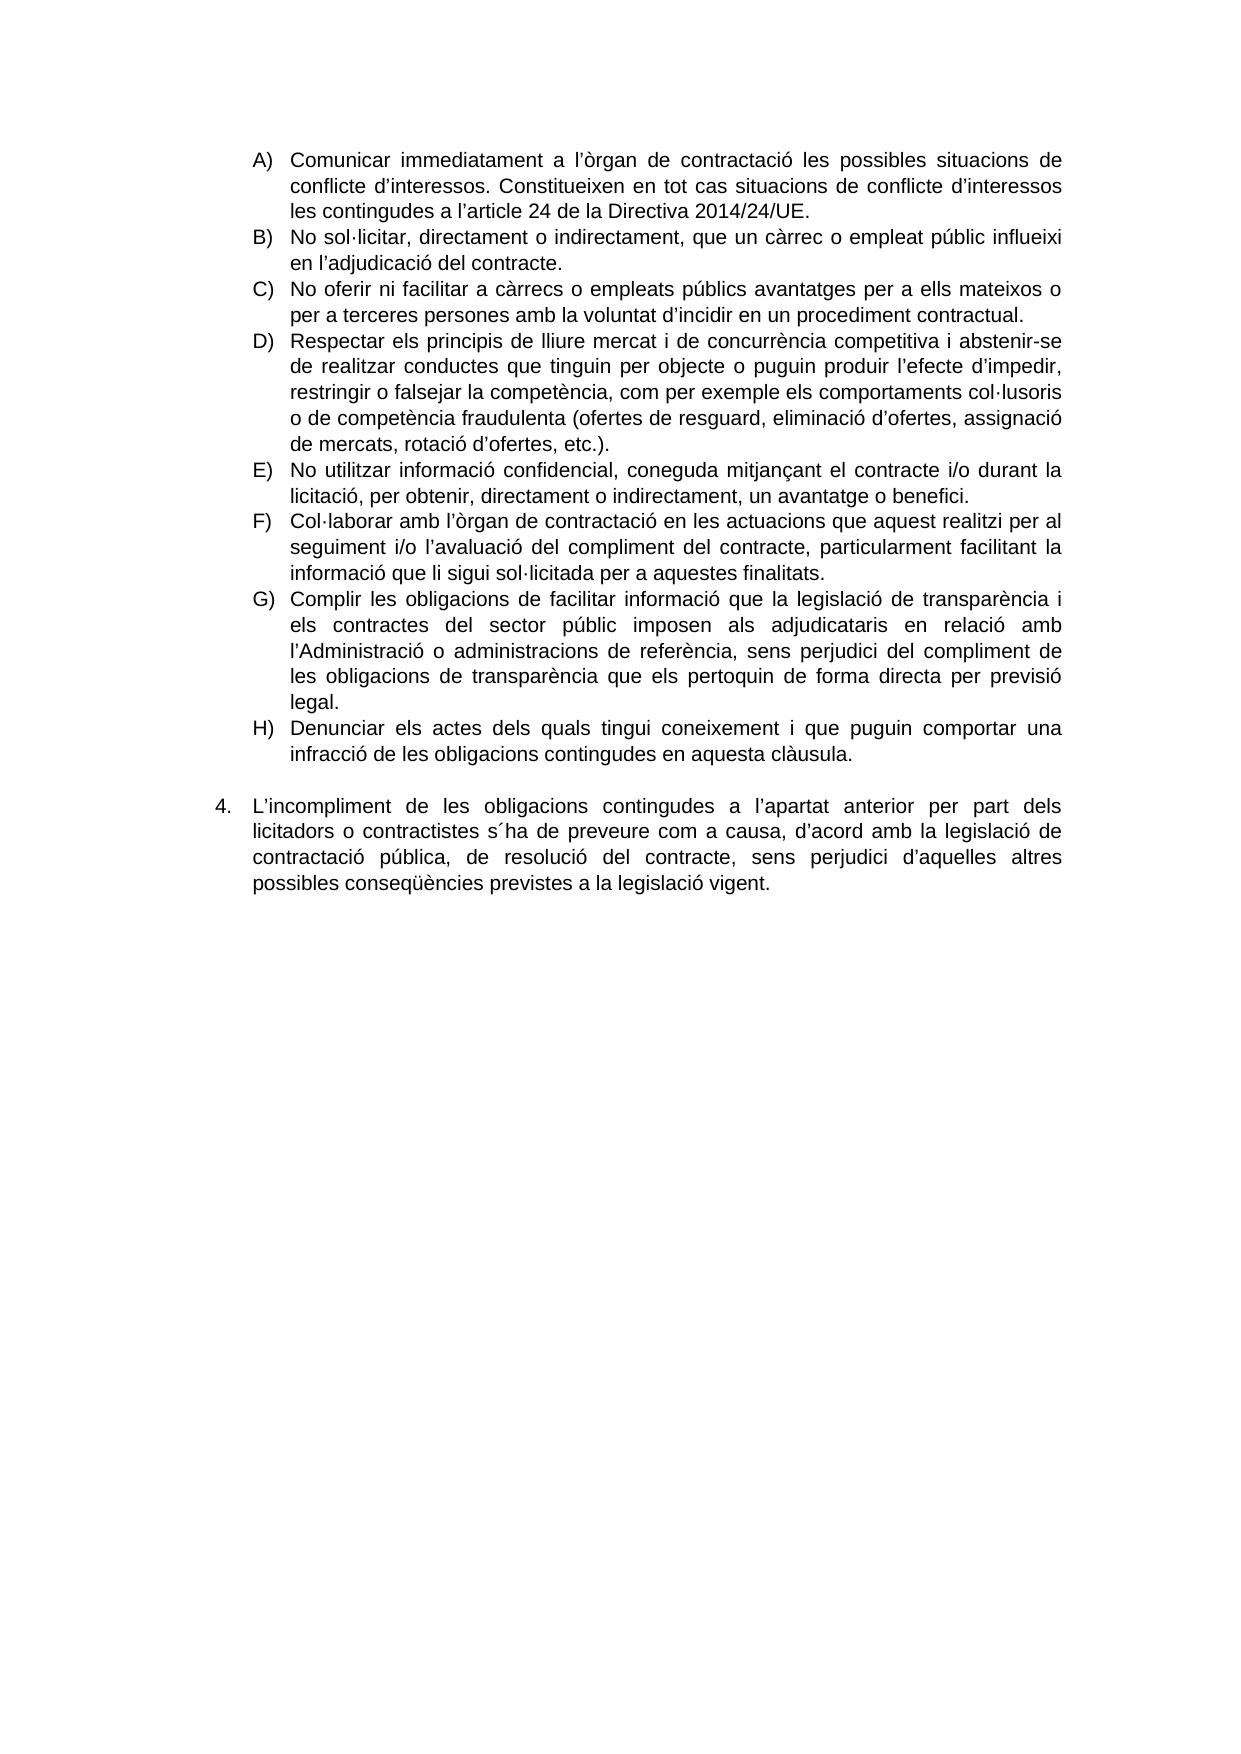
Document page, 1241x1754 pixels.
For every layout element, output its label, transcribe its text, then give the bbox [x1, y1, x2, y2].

list L’incompliment de les obligacions contingudes a l’apartat anterior per part dels licitadors o contractistes s´ha de preveure com a causa, d’acord amb la legislació de contractació pública, de resolució del contracte, sens perjudici d’aquelles altres possibles conseqüències previstes a la legislació vigent. [215, 793, 1063, 895]
list No sol·licitar, directament o indirectament, que un càrrec o empleat públic influeixi en l’adjudicació del contracte. [252, 225, 1063, 275]
list Col·laborar amb l’òrgan de contractació en les actuacions que aquest realitzi per al seguiment i/o l’avaluació del compliment del contracte, particularment facilitant la informació que li sigui sol·licitada per a aquestes finalitats. [252, 509, 1063, 585]
list Complir les obligacions de facilitar informació que la legislació de transparència i els contractes del sector públic imposen als adjudicataris en relació amb l’Administració o administracions de referència, sens perjudici del compliment de les obligacions de transparència que els pertoquin de forma directa per previsió legal. [252, 587, 1063, 714]
list No oferir ni facilitar a càrrecs o empleats públics avantatges per a ells mateixos o per a terceres persones amb la voluntat d’incidir en un procediment contractual. [252, 277, 1063, 327]
list Comunicar immediatament a l’òrgan de contractació les possibles situacions de conflicte d’interessos. Constitueixen en tot cas situacions de conflicte d’interessos les contingudes a l’article 24 de la Directiva 2014/24/UE. [252, 148, 1063, 223]
list Denunciar els actes dels quals tingui coneixement i que puguin comportar una infracció de les obligacions contingudes en aquesta clàusula. [252, 716, 1063, 766]
list No utilitzar informació confidencial, coneguda mitjançant el contracte i/o durant la licitació, per obtenir, directament o indirectament, un avantatge o benefici. [252, 458, 1063, 507]
list Respectar els principis de lliure mercat i de concurrència competitiva i abstenir-se de realitzar conductes que tinguin per objecte o puguin produir l’efecte d’impedir, restringir o falsejar la competència, com per exemple els comportaments col·lusoris o de competència fraudulenta (ofertes de resguard, eliminació d’ofertes, assignació de mercats, rotació d’ofertes, etc.). [252, 328, 1063, 456]
